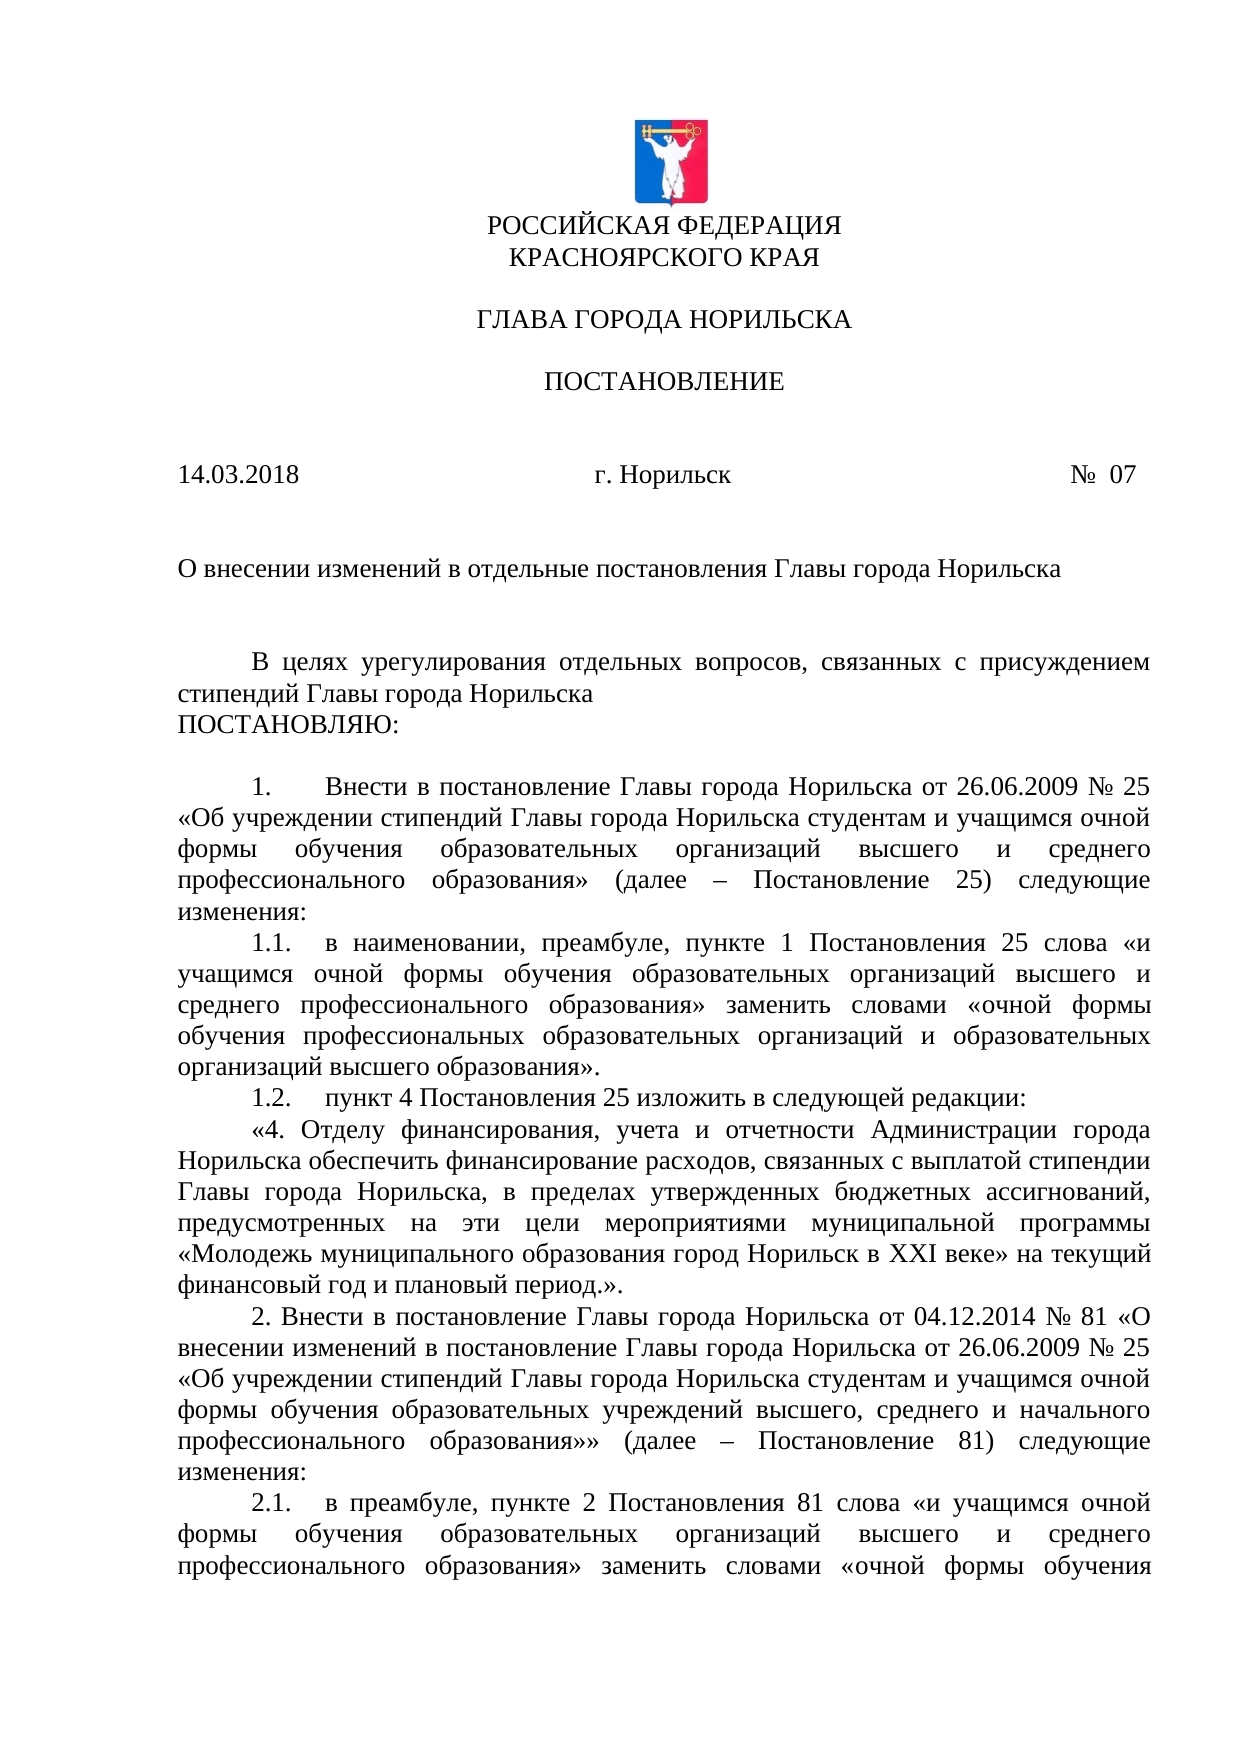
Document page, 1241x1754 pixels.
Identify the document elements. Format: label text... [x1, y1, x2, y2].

text В целях урегулирования отдельных вопросов, связанных с присуждением стипендий Главы города Норильска [177, 646, 1152, 708]
text ГЛАВА ГОРОДА НОРИЛЬСКА [177, 303, 1152, 334]
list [177, 1486, 1152, 1580]
text КРАСНОЯРСКОГО КРАЯ [177, 241, 1152, 272]
text ПОСТАНОВЛЯЮ: [177, 708, 1152, 739]
text РОССИЙСКАЯ ФЕДЕРАЦИЯ [177, 209, 1152, 241]
text 14.03.2018 г. Норильск № 07 [177, 459, 1152, 490]
list «4. Отделу финансирования, учета и отчетности Администрации города Норильска обеспечить финансирование расходов, связанных с выплатой стипендии Главы города Норильска, в пределах утвержденных бюджетных ассигнований, предусмотренных на эти цели мероприятиями муниципальной программы «Молодежь муниципального образования город Норильск в XXI веке» на текущий финансовый год и плановый период.». [177, 1113, 1152, 1299]
list в наименовании, преамбуле, пункте 1 Постановления 25 слова «и учащимся очной формы обучения образовательных организаций высшего и среднего профессионального образования» заменить словами «очной формы обучения профессиональных образовательных организаций и образовательных организаций высшего образования». [177, 926, 1152, 1082]
text О внесении изменений в отдельные постановления Главы города Норильска [177, 552, 1152, 583]
list пункт 4 Постановления 25 изложить в следующей редакции: [177, 1082, 1152, 1113]
list Внести в постановление Главы города Норильска от 26.06.2009 № 25 «Об учреждении стипендий Главы города Норильска студентам и учащимся очной формы обучения образовательных организаций высшего и среднего профессионального образования» (далее – Постановление 25) следующие изменения: [177, 770, 1152, 926]
list Внести в постановление Главы города Норильска от 04.12.2014 № 81 «О внесении изменений в постановление Главы города Норильска от 26.06.2009 № 25 «Об учреждении стипендий Главы города Норильска студентам и учащимся очной формы обучения образовательных учреждений высшего, среднего и начального профессионального образования»» (далее – Постановление 81) следующие изменения: [177, 1299, 1152, 1486]
picture [633, 118, 709, 210]
subtitle ПОСТАНОВЛЕНИЕ [177, 365, 1152, 396]
